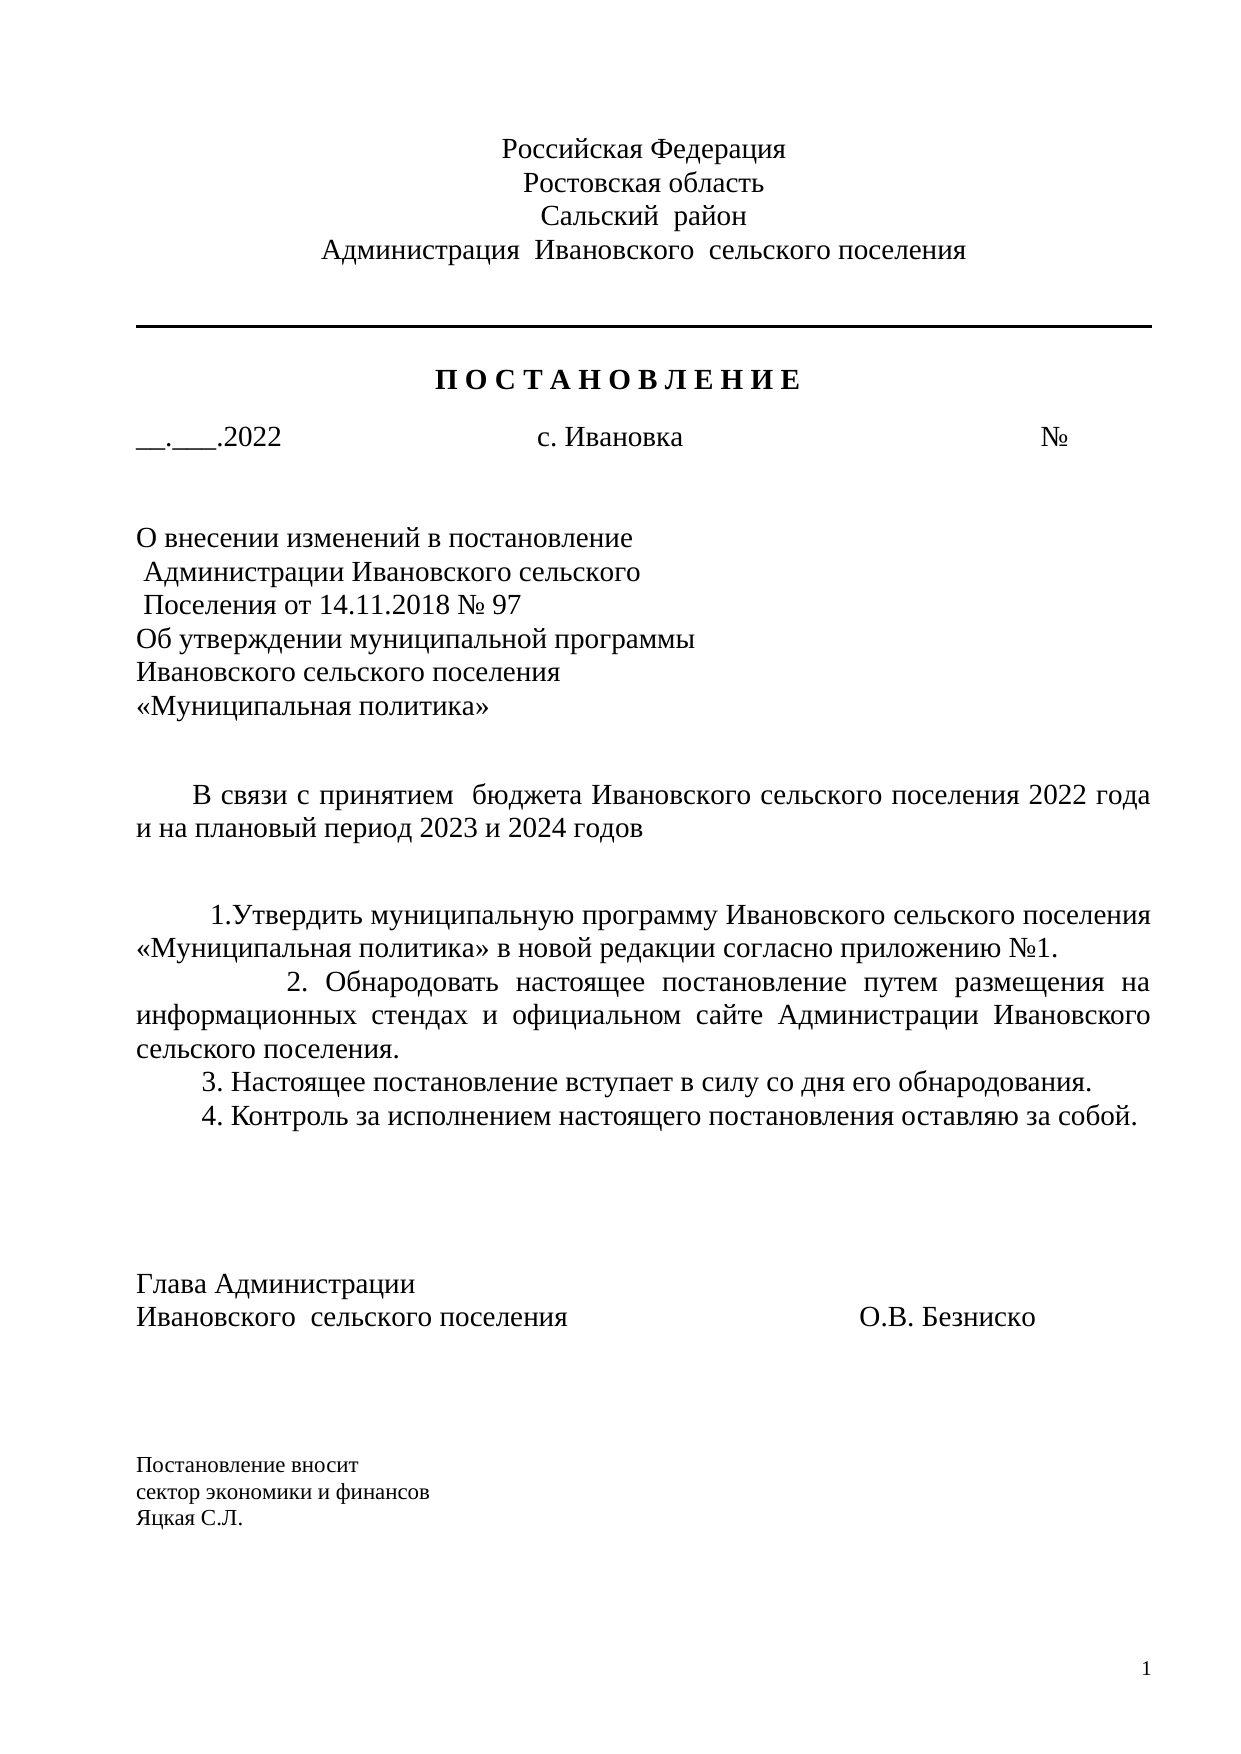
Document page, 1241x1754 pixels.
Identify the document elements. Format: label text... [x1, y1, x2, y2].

text Ростовская область [136, 165, 1152, 198]
text Ивановского сельского поселения [136, 654, 1152, 688]
text Ивановского сельского поселения О.В. Безниско [136, 1299, 1152, 1333]
text Постановление вносит [136, 1451, 1152, 1478]
text Российская Федерация [136, 131, 1152, 165]
text Глава Администрации [136, 1266, 1152, 1299]
text Поселения от 14.11.2018 № 97 [136, 587, 1152, 621]
text «Муниципальная политика» [136, 688, 1152, 721]
text 2. Обнародовать настоящее постановление путем размещения на информационных стендах и официальном сайте Администрации Ивановского сельского поселения. [136, 964, 1152, 1064]
text 1.Утвердить муниципальную программу Ивановского сельского поселения «Муниципальная политика» в новой редакции согласно приложению №1. [136, 897, 1152, 964]
text 3. Настоящее постановление вступает в силу со дня его обнародования. [136, 1064, 1152, 1098]
text О внесении изменений в постановление [136, 520, 1152, 554]
text П О С Т А Н О В Л Е Н И Е [136, 362, 1152, 396]
text Сальский район [136, 198, 1152, 232]
text __.___.2022 с. Ивановка № [136, 419, 1152, 453]
text Администрации Ивановского сельского [136, 554, 1152, 587]
text Яцкая С.Л. [136, 1504, 1152, 1531]
text 4. Контроль за исполнением настоящего постановления оставляю за собой. [136, 1098, 1152, 1132]
text сектор экономики и финансов [136, 1478, 1152, 1504]
text Об утверждении муниципальной программы [136, 621, 1152, 654]
text Администрация Ивановского сельского поселения [136, 232, 1152, 266]
text В связи с принятием бюджета Ивановского сельского поселения 2022 года и на плановый период 2023 и 2024 годов [136, 777, 1152, 844]
